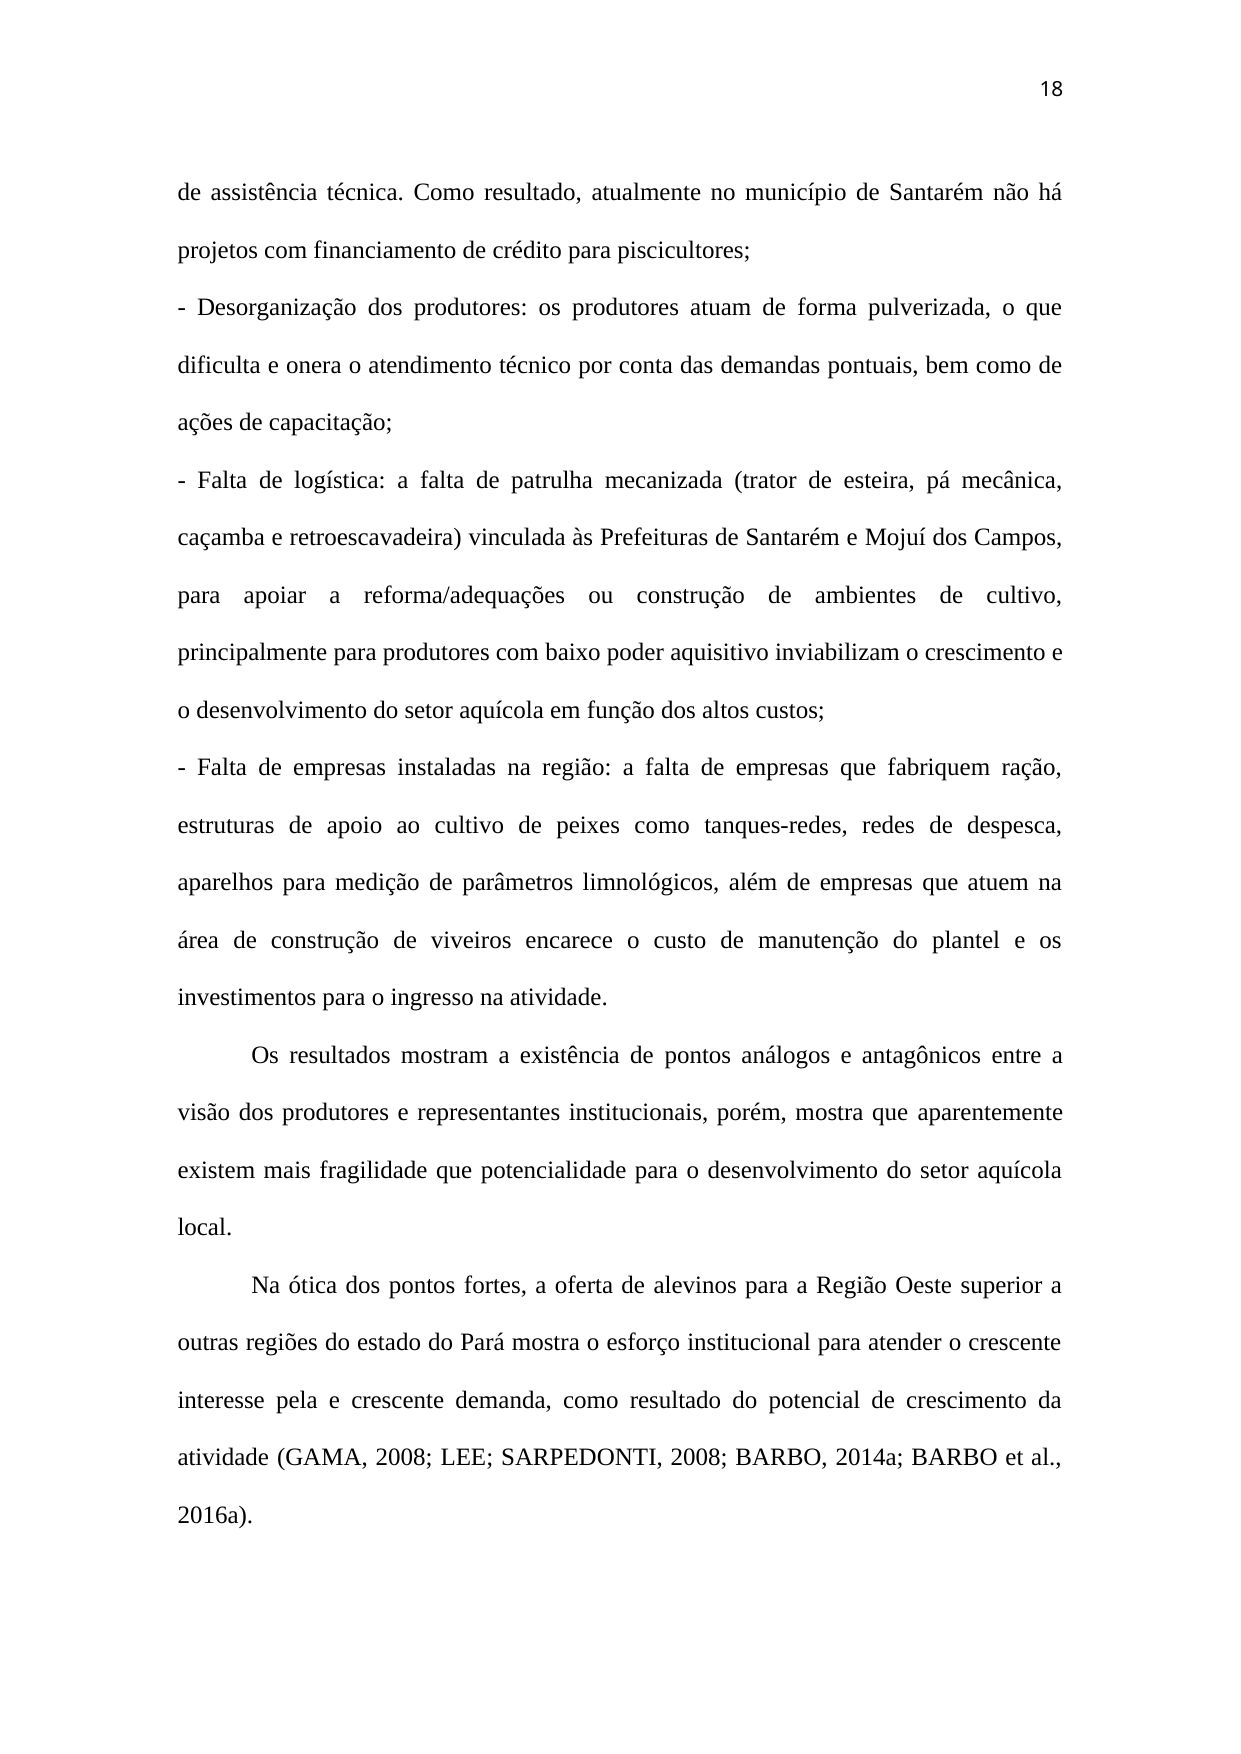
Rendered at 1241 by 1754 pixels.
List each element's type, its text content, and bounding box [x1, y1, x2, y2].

text Os resultados mostram a existência de pontos análogos e antagônicos entre a visão dos produtores e representantes institucionais, porém, mostra que aparentemente existem mais fragilidade que potencialidade para o desenvolvimento do setor aquícola local. [177, 1040, 1063, 1241]
text - Falta de empresas instaladas na região: a falta de empresas que fabriquem ração, estruturas de apoio ao cultivo de peixes como tanques-redes, redes de despesca, aparelhos para medição de parâmetros limnológicos, além de empresas que atuem na área de construção de viveiros encarece o custo de manutenção do plantel e os investimentos para o ingresso na atividade. [177, 752, 1063, 1011]
text - Desorganização dos produtores: os produtores atuam de forma pulverizada, o que dificulta e onera o atendimento técnico por conta das demandas pontuais, bem como de ações de capacitação; [177, 292, 1063, 436]
text Na ótica dos pontos fortes, a oferta de alevinos para a Região Oeste superior a outras regiões do estado do Pará mostra o esforço institucional para atender o crescente interesse pela e crescente demanda, como resultado do potencial de crescimento da atividade (GAMA, 2008; LEE; SARPEDONTI, 2008; BARBO, 2014a; BARBO et al., 2016a). [177, 1270, 1063, 1528]
text - Falta de logística: a falta de patrulha mecanizada (trator de esteira, pá mecânica, caçamba e retroescavadeira) vinculada às Prefeituras de Santarém e Mojuí dos Campos, para apoiar a reforma/adequações ou construção de ambientes de cultivo, principalmente para produtores com baixo poder aquisitivo inviabilizam o crescimento e o desenvolvimento do setor aquícola em função dos altos custos; [177, 465, 1063, 723]
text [177, 177, 1063, 263]
